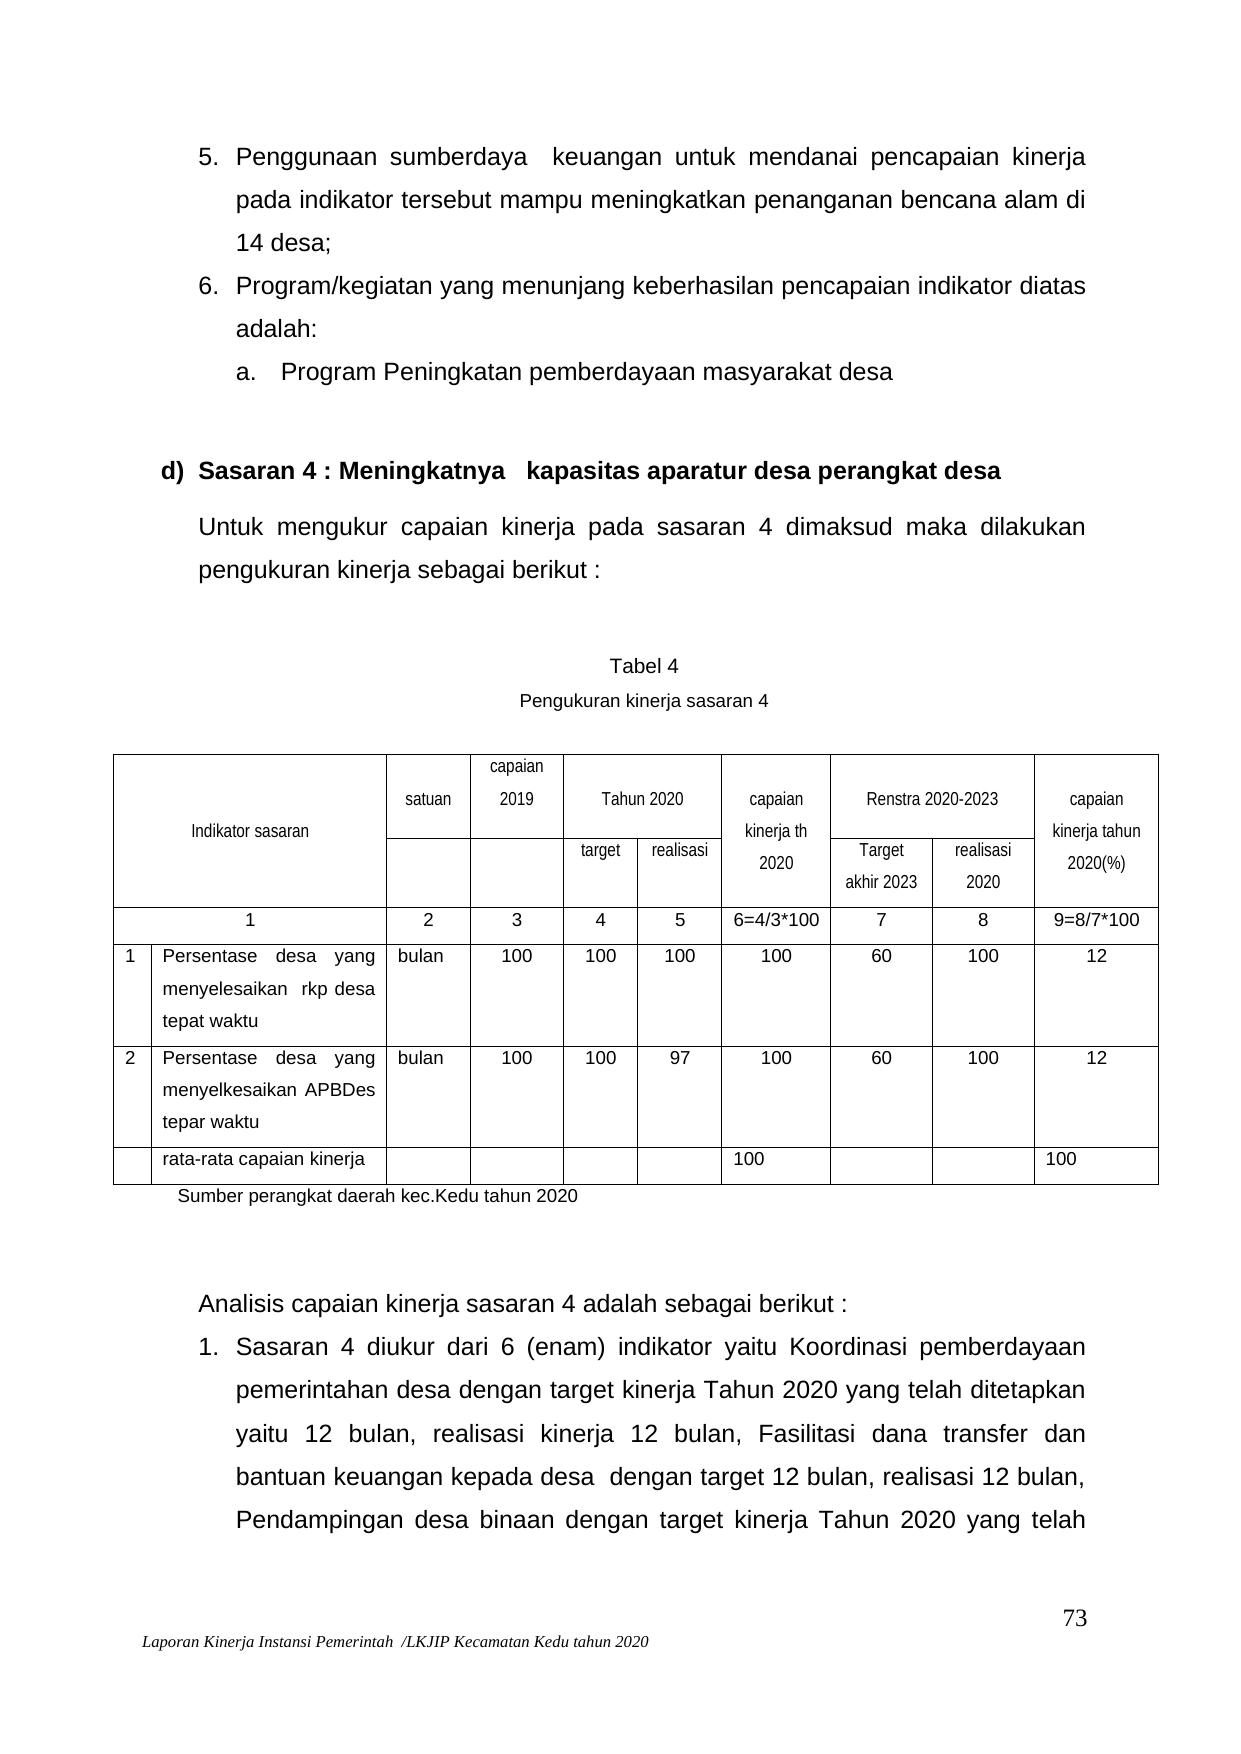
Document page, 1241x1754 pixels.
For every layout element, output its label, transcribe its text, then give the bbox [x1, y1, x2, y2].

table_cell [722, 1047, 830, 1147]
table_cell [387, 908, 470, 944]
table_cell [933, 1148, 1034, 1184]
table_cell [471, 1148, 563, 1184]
list Program/kegiatan yang menunjang keberhasilan pencapaian indikator diatas adalah: [198, 271, 1087, 343]
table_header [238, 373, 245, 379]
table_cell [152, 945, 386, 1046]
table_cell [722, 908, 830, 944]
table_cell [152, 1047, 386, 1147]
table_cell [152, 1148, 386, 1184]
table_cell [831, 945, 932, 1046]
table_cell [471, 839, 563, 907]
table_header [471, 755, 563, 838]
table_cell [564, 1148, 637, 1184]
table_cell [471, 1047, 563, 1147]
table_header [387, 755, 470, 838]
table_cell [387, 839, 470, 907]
list Penggunaan sumberdaya keuangan untuk mendanai pencapaian kinerja pada indikator tersebut mampu meningkatkan penanganan bencana alam di 14 desa; [198, 142, 1087, 257]
text Sumber perangkat daerah kec.Kedu tahun 2020 [177, 1185, 1087, 1207]
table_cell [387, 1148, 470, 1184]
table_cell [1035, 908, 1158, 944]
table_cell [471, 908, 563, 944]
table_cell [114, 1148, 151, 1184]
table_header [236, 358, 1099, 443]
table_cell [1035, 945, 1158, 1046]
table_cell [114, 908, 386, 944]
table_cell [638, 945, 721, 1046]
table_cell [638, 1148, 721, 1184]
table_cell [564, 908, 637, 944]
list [198, 1332, 1087, 1533]
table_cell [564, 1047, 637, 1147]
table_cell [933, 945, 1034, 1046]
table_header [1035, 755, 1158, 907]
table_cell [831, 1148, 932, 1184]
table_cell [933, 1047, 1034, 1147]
list Sasaran 4 : Meningkatnya kapasitas aparatur desa perangkat desa [161, 456, 1087, 485]
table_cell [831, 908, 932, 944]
text Pengukuran kinerja sasaran 4 [201, 689, 1087, 711]
text Tabel 4 [201, 653, 1087, 677]
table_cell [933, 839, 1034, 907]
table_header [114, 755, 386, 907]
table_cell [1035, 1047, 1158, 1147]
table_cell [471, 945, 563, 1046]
text Untuk mengukur capaian kinerja pada sasaran 4 dimaksud maka dilakukan pengukuran kinerja sebagai berikut : [198, 512, 1087, 583]
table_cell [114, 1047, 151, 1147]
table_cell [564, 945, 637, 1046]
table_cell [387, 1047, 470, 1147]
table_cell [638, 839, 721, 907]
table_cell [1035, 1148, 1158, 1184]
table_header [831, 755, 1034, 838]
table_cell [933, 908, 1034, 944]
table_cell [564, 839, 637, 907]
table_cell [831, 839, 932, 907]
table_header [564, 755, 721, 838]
text Analisis capaian kinerja sasaran 4 adalah sebagai berikut : [177, 1289, 1087, 1318]
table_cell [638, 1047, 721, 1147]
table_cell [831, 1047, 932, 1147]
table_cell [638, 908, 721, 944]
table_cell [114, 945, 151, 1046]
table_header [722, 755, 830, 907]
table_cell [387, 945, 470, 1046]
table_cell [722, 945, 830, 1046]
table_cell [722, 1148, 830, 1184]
